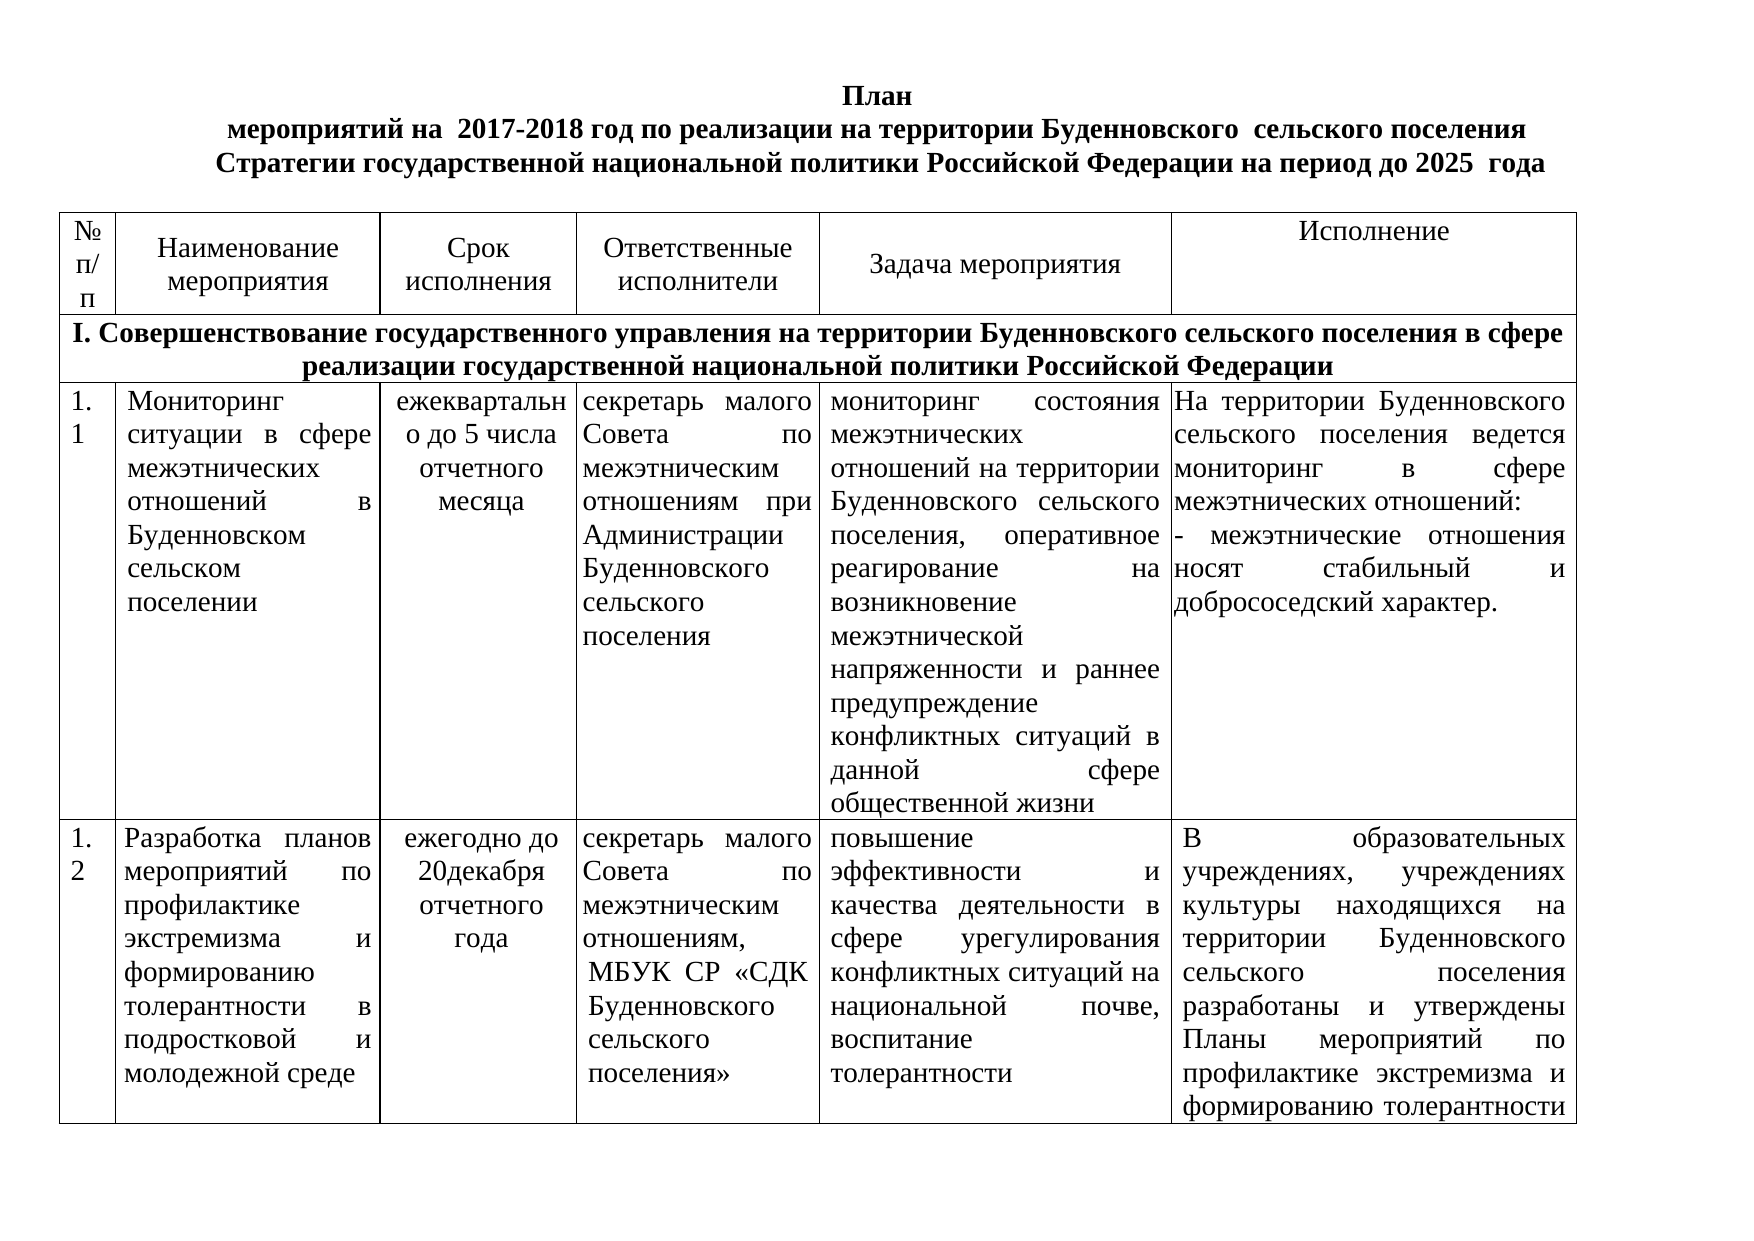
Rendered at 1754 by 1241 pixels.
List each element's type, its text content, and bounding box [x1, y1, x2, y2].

table_header Исполнение [1172, 213, 1576, 314]
text мероприятий на 2017-2018 год по реализации на территории Буденновского сельского поселения [118, 111, 1636, 145]
table_header Ответственные исполнители [577, 213, 819, 314]
text Стратегии государственной национальной политики Российской Федерации на период до 2025 года [118, 145, 1636, 178]
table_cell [577, 820, 819, 1123]
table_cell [381, 820, 576, 1123]
table_cell 1.1 [60, 383, 115, 819]
table_cell секретарь малого Совета по межэтническим отношениям при Администрации Буденновского сельского поселения [577, 383, 819, 819]
table_header Срок исполнения [381, 213, 576, 314]
table_header № п/п [60, 213, 115, 314]
text План [118, 78, 1636, 111]
table_cell На территории Буденновского сельского поселения ведется мониторинг в сфере межэтнических отношений: - межэтнические отношения носят стабильный и добрососедский характер. [1172, 383, 1576, 819]
table_cell 1.2 [60, 820, 115, 1123]
table_cell I. Совершенствование государственного управления на территории Буденновского сельского поселения в сфере реализации государственной национальной политики Российской Федерации [60, 315, 1576, 382]
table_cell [1172, 820, 1576, 1123]
table_cell ежеквартально до 5 числа отчетного месяца [381, 383, 576, 819]
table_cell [116, 820, 379, 1123]
table_header Задача мероприятия [820, 213, 1171, 314]
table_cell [820, 820, 1171, 1123]
table_cell Мониторинг ситуации в сфере межэтнических отношений в Буденновском сельском поселении [116, 383, 379, 819]
table_header Наименование мероприятия [116, 213, 379, 314]
table_cell мониторинг состояния межэтнических отношений на территории Буденновского сельского поселения, оперативное реагирование на возникновение межэтнической напряженности и раннее предупреждение конфликтных ситуаций в данной сфере общественной жизни [820, 383, 1171, 819]
